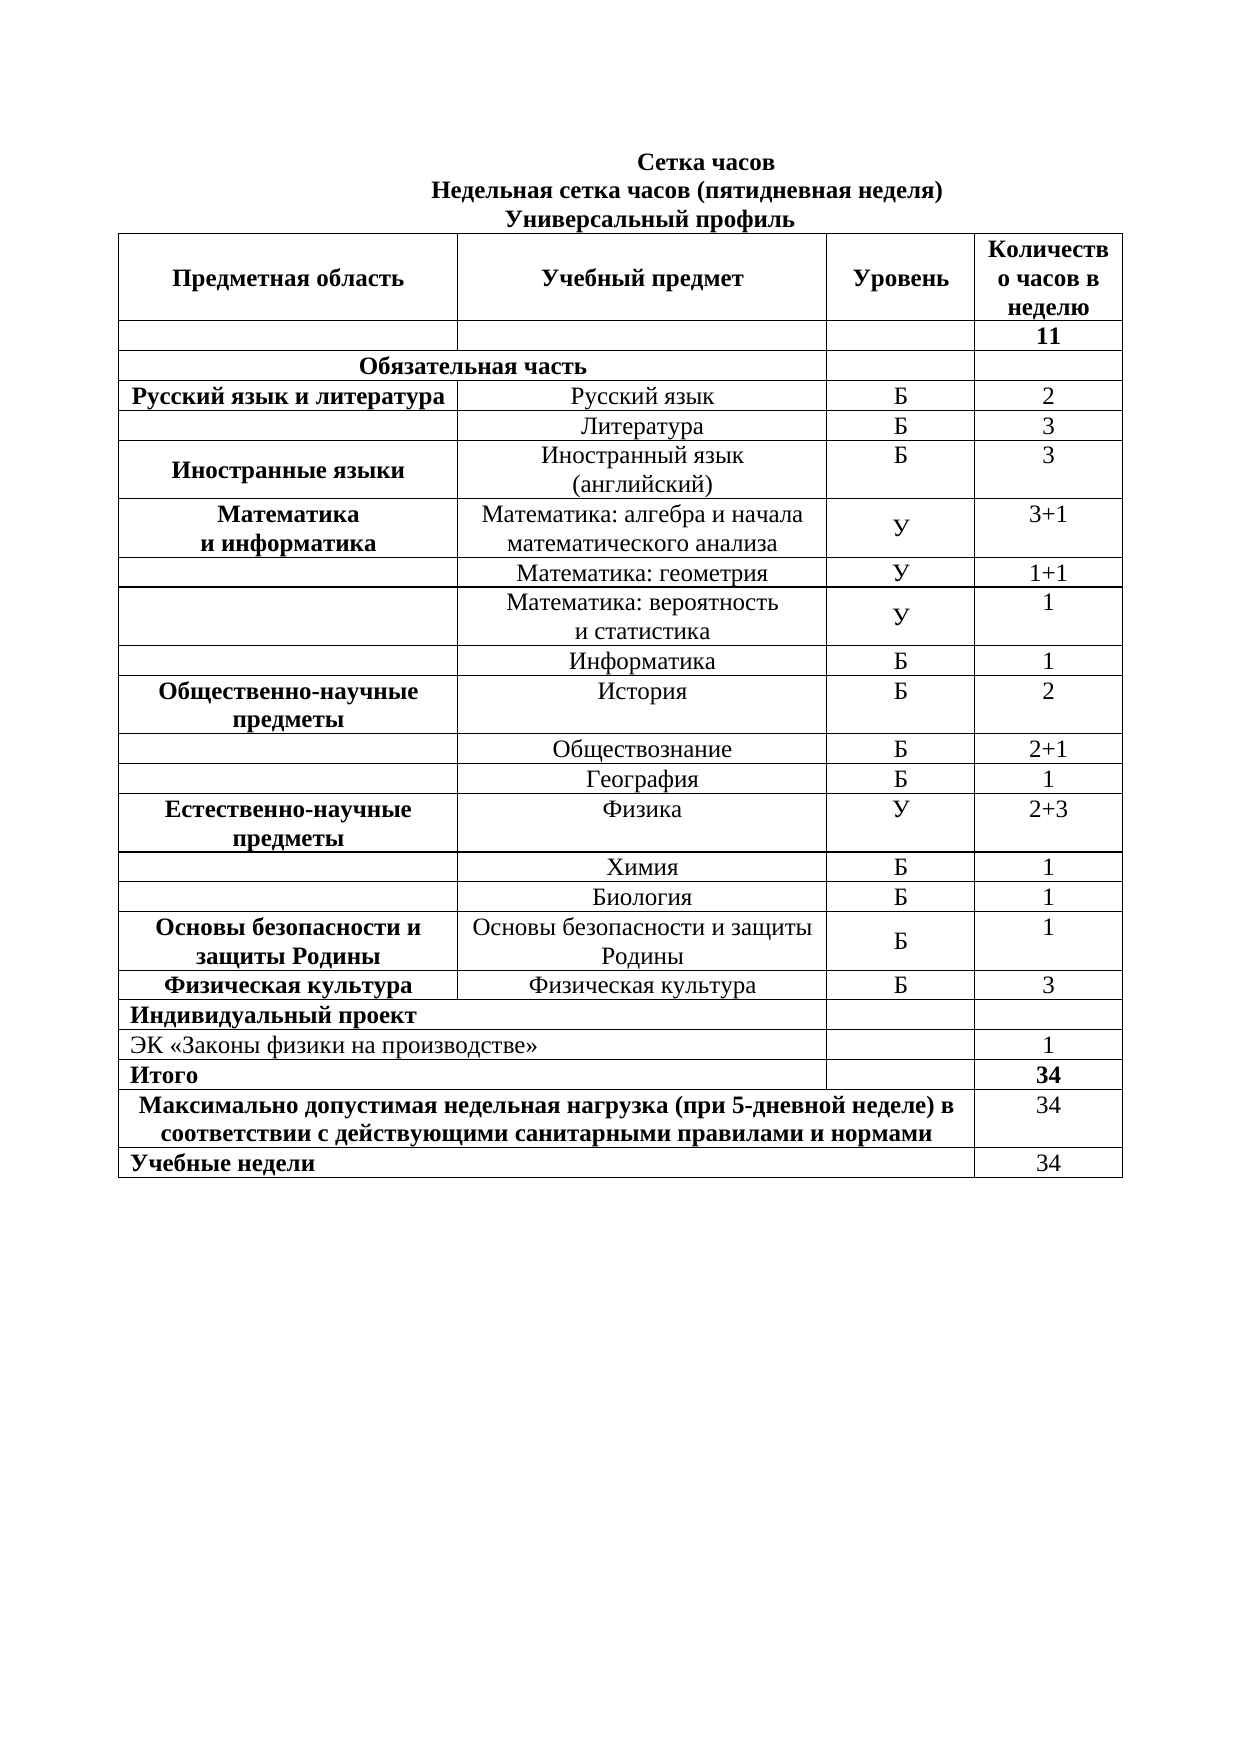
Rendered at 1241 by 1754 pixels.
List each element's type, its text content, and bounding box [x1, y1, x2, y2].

table_cell 1 [975, 1030, 1122, 1059]
table_cell [119, 734, 457, 763]
table_cell [975, 351, 1122, 380]
table_cell Математика: геометрия [458, 558, 826, 586]
table_cell Б [827, 912, 974, 969]
table_cell Обязательная часть [119, 351, 826, 380]
table_cell Математика и информатика [119, 499, 457, 557]
table_cell 3 [975, 441, 1122, 498]
table_cell [119, 558, 457, 586]
table_cell У [827, 794, 974, 851]
table_cell [119, 321, 457, 350]
table_cell 34 [975, 1090, 1122, 1147]
table_header Уровень [827, 234, 974, 320]
table_cell [119, 646, 457, 675]
table_cell 1 [975, 853, 1122, 881]
table_header Предметная область [119, 234, 457, 320]
table_cell [119, 853, 457, 881]
table_cell [975, 1000, 1122, 1029]
table_cell [827, 321, 974, 350]
table_cell Максимально допустимая недельная нагрузка (при 5-дневной неделе) в соответствии с действующими санитарными правилами и нормами [119, 1090, 974, 1147]
table_cell [119, 411, 457, 439]
table_cell Литература [458, 411, 826, 439]
table_cell 2 [975, 676, 1122, 733]
table_cell Б [827, 411, 974, 439]
table_cell Физика [458, 794, 826, 851]
table_cell 1 [975, 646, 1122, 675]
table_cell Математика: вероятность и статистика [458, 588, 826, 645]
table_header Количество часов в неделю [975, 234, 1122, 320]
table_cell Б [827, 381, 974, 410]
table_cell Русский язык и литература [119, 381, 457, 410]
table_cell [119, 764, 457, 793]
table_cell Итого [119, 1060, 826, 1089]
table_cell [458, 321, 826, 350]
table_cell 34 [975, 1060, 1122, 1089]
table_cell У [827, 499, 974, 557]
table_cell Индивидуальный проект [119, 1000, 826, 1029]
table_cell 1 [975, 588, 1122, 645]
table_cell Б [827, 734, 974, 763]
list Недельная сетка часов (пятидневная неделя) [193, 176, 1181, 204]
table_cell [827, 351, 974, 380]
table_cell Биология [458, 882, 826, 911]
table_cell ЭК «Законы физики на производстве» [119, 1030, 826, 1059]
table_cell [827, 1000, 974, 1029]
table_cell 3 [975, 971, 1122, 999]
table_cell 1 [975, 764, 1122, 793]
table_cell Физическая культура [458, 971, 826, 999]
text Универсальный профиль [118, 204, 1181, 233]
table_cell История [458, 676, 826, 733]
table_cell 34 [975, 1148, 1122, 1177]
table_cell 2 [975, 381, 1122, 410]
table_cell 11 [975, 321, 1122, 350]
table_cell Б [827, 882, 974, 911]
table_cell Б [827, 764, 974, 793]
table_cell Физическая культура [119, 971, 457, 999]
table_cell 2+1 [975, 734, 1122, 763]
table_cell Химия [458, 853, 826, 881]
table_cell У [827, 558, 974, 586]
table_cell Информатика [458, 646, 826, 675]
table_cell География [458, 764, 826, 793]
table_cell Иностранные языки [119, 441, 457, 498]
table_cell 2+3 [975, 794, 1122, 851]
table_header Учебный предмет [458, 234, 826, 320]
table_cell Б [827, 971, 974, 999]
table_cell Естественно-научные предметы [119, 794, 457, 851]
table_cell [119, 882, 457, 911]
table_cell 1 [975, 912, 1122, 969]
table_cell Б [827, 853, 974, 881]
table_cell Обществознание [458, 734, 826, 763]
table_cell 3 [975, 411, 1122, 439]
table_cell Учебные недели [119, 1148, 974, 1177]
table_cell Русский язык [458, 381, 826, 410]
table_cell Основы безопасности и защиты Родины [458, 912, 826, 969]
table_cell Основы безопасности и защиты Родины [119, 912, 457, 969]
table_cell 1 [975, 882, 1122, 911]
table_cell Б [827, 646, 974, 675]
table_cell [827, 1060, 974, 1089]
table_cell [119, 588, 457, 645]
table_cell Иностранный язык (английский) [458, 441, 826, 498]
table_cell 1+1 [975, 558, 1122, 586]
list Сетка часов [231, 147, 1181, 176]
table_cell Б [827, 676, 974, 733]
table_cell [827, 1030, 974, 1059]
table_cell У [827, 588, 974, 645]
table_cell Б [827, 441, 974, 498]
table_cell 3+1 [975, 499, 1122, 557]
table_cell Общественно-научные предметы [119, 676, 457, 733]
table_cell Математика: алгебра и начала математического анализа [458, 499, 826, 557]
